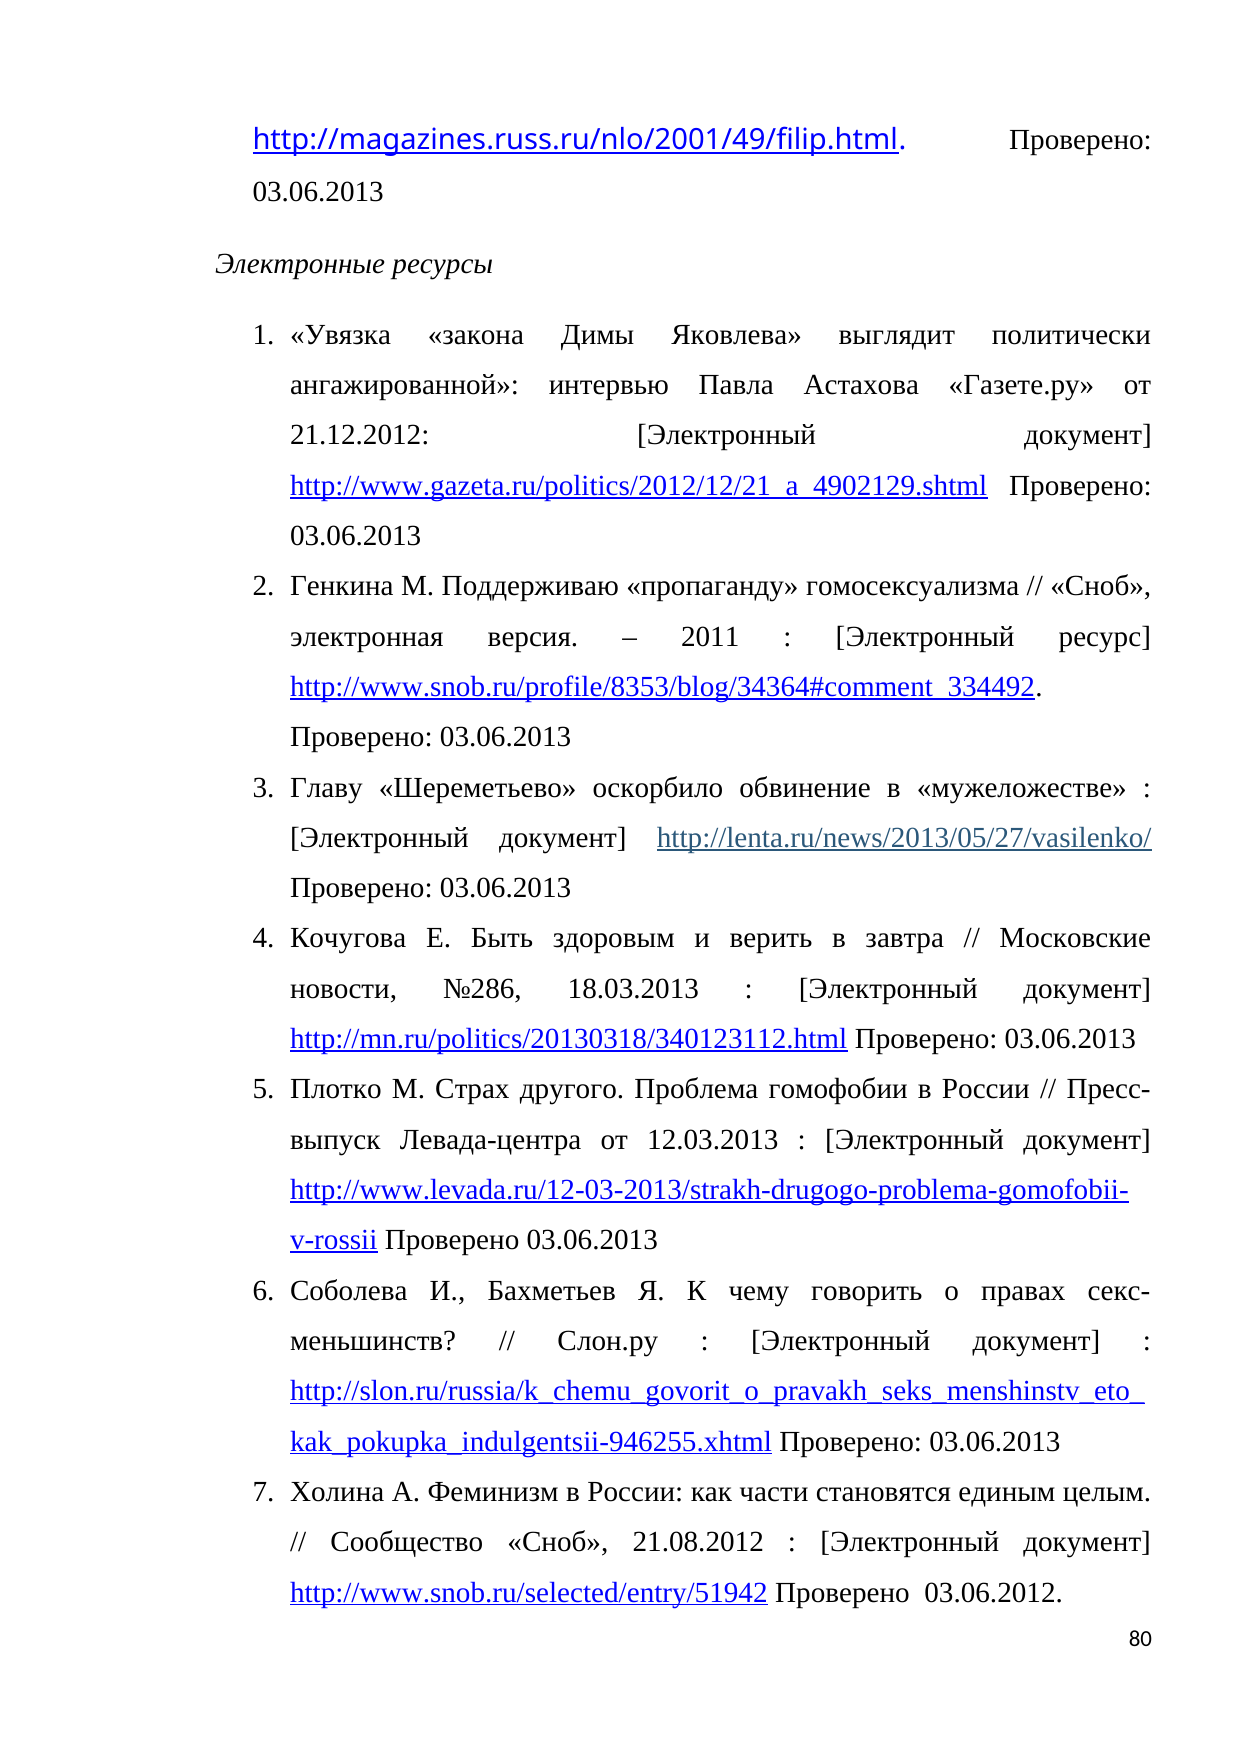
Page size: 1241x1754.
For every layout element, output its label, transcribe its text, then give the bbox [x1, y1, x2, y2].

list Кочугова Е. Быть здоровым и верить в завтра // Московские новости, №286, 18.03.2013 : [Электронный документ] http://mn.ru/politics/20130318/340123112.html Проверено: 03.06.2013 [252, 921, 1152, 1055]
list Соболева И., Бахметьев Я. К чему говорить о правах секс-меньшинств? // Слон.ру : [Электронный документ] : http://slon.ru/russia/k_chemu_govorit_o_pravakh_seks_menshinstv_eto_kak_pokupka_indulgentsii-946255.xhtml Проверено: 03.06.2013 [252, 1273, 1152, 1457]
list «Увязка «закона Димы Яковлева» выглядит политически ангажированной»: интервью Павла Астахова «Газете.ру» от 21.12.2012: [Электронный документ] http://www.gazeta.ru/politics/2012/12/21_a_4902129.shtml Проверено: 03.06.2013 [252, 317, 1152, 552]
list Генкина М. Поддерживаю «пропаганду» гомосексуализма // «Сноб», электронная версия. – 2011 : [Электронный ресурс] http://www.snob.ru/profile/8353/blog/34364#comment_334492. Проверено: 03.06.2013 [252, 568, 1152, 753]
list Главу «Шереметьево» оскорбило обвинение в «мужеложестве» : [Электронный документ] http://lenta.ru/news/2013/05/27/vasilenko/ Проверено: 03.06.2013 [252, 770, 1152, 904]
list Плотко М. Страх другого. Проблема гомофобии в России // Пресс-выпуск Левада-центра от 12.03.2013 : [Электронный документ] http://www.levada.ru/12-03-2013/strakh-drugogo-problema-gomofobii-v-rossii Проверено 03.06.2013 [252, 1072, 1152, 1256]
list Холина А. Феминизм в России: как части становятся единым целым. // Сообщество «Сноб», 21.08.2012 : [Электронный документ] http://www.snob.ru/selected/entry/51942 Проверено 03.06.2012. [252, 1474, 1152, 1608]
text Электронные ресурсы [215, 246, 1152, 279]
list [215, 118, 1152, 208]
